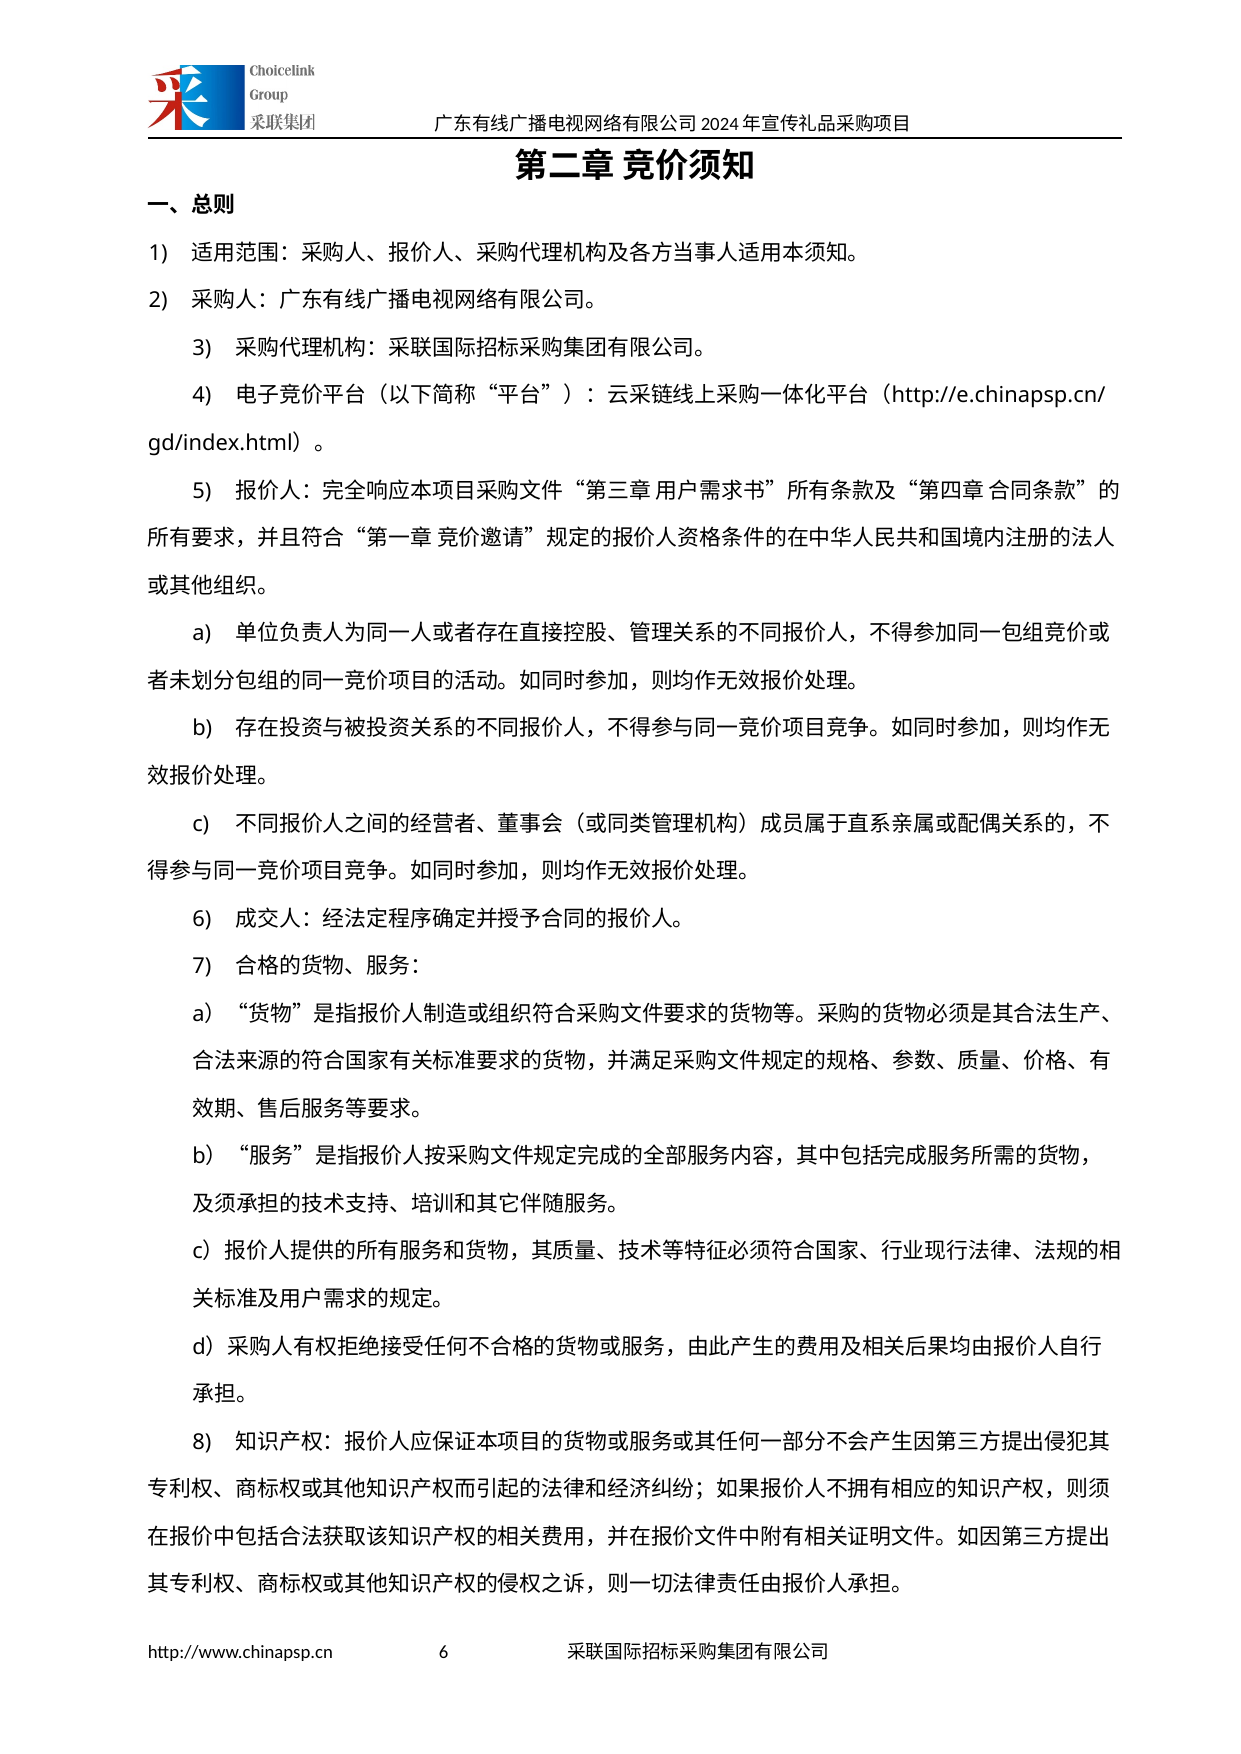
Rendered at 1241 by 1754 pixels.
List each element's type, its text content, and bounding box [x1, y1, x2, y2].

text b）“服务”是指报价人按采购文件规定完成的全部服务内容，其中包括完成服务所需的货物，及须承担的技术支持、培训和其它伴随服务。 [192, 1138, 1122, 1218]
title 第二章 竞价须知 [148, 139, 1122, 187]
list 单位负责人为同一人或者存在直接控股、管理关系的不同报价人，不得参加同一包组竞价或者未划分包组的同一竞价项目的活动。如同时参加，则均作无效报价处理。 [148, 615, 1122, 694]
list 存在投资与被投资关系的不同报价人，不得参与同一竞价项目竞争。如同时参加，则均作无效报价处理。 [148, 710, 1122, 790]
list 知识产权：报价人应保证本项目的货物或服务或其任何一部分不会产生因第三方提出侵犯其专利权、商标权或其他知识产权而引起的法律和经济纠纷；如果报价人不拥有相应的知识产权，则须在报价中包括合法获取该知识产权的相关费用，并在报价文件中附有相关证明文件。如因第三方提出其专利权、商标权或其他知识产权的侵权之诉，则一切法律责任由报价人承担。 [148, 1424, 1122, 1598]
list 合格的货物、服务： [148, 948, 1122, 980]
list 总则 [148, 187, 1122, 219]
text d）采购人有权拒绝接受任何不合格的货物或服务，由此产生的费用及相关后果均由报价人自行承担。 [192, 1329, 1122, 1408]
text c）报价人提供的所有服务和货物，其质量、技术等特征必须符合国家、行业现行法律、法规的相关标准及用户需求的规定。 [192, 1233, 1122, 1313]
list 报价人：完全响应本项目采购文件“第三章 用户需求书”所有条款及“第四章 合同条款”的所有要求，并且符合“第一章 竞价邀请”规定的报价人资格条件的在中华人民共和国境内注册的法人或其他组织。 [148, 473, 1122, 599]
list 电子竞价平台（以下简称“平台”）：云采链线上采购一体化平台（http://e.chinapsp.cn/gd/index.html）。 [148, 377, 1122, 457]
list 采购代理机构：采联国际招标采购集团有限公司。 [148, 330, 1122, 362]
list 不同报价人之间的经营者、董事会（或同类管理机构）成员属于直系亲属或配偶关系的，不得参与同一竞价项目竞争。如同时参加，则均作无效报价处理。 [148, 806, 1122, 885]
list 适用范围：采购人、报价人、采购代理机构及各方当事人适用本须知。 [148, 235, 1122, 266]
picture [147, 65, 315, 130]
list 采购人：广东有线广播电视网络有限公司。 [148, 282, 1122, 314]
list 成交人：经法定程序确定并授予合同的报价人。 [148, 901, 1122, 932]
text a）“货物”是指报价人制造或组织符合采购文件要求的货物等。采购的货物必须是其合法生产、合法来源的符合国家有关标准要求的货物，并满足采购文件规定的规格、参数、质量、价格、有效期、售后服务等要求。 [192, 996, 1122, 1123]
